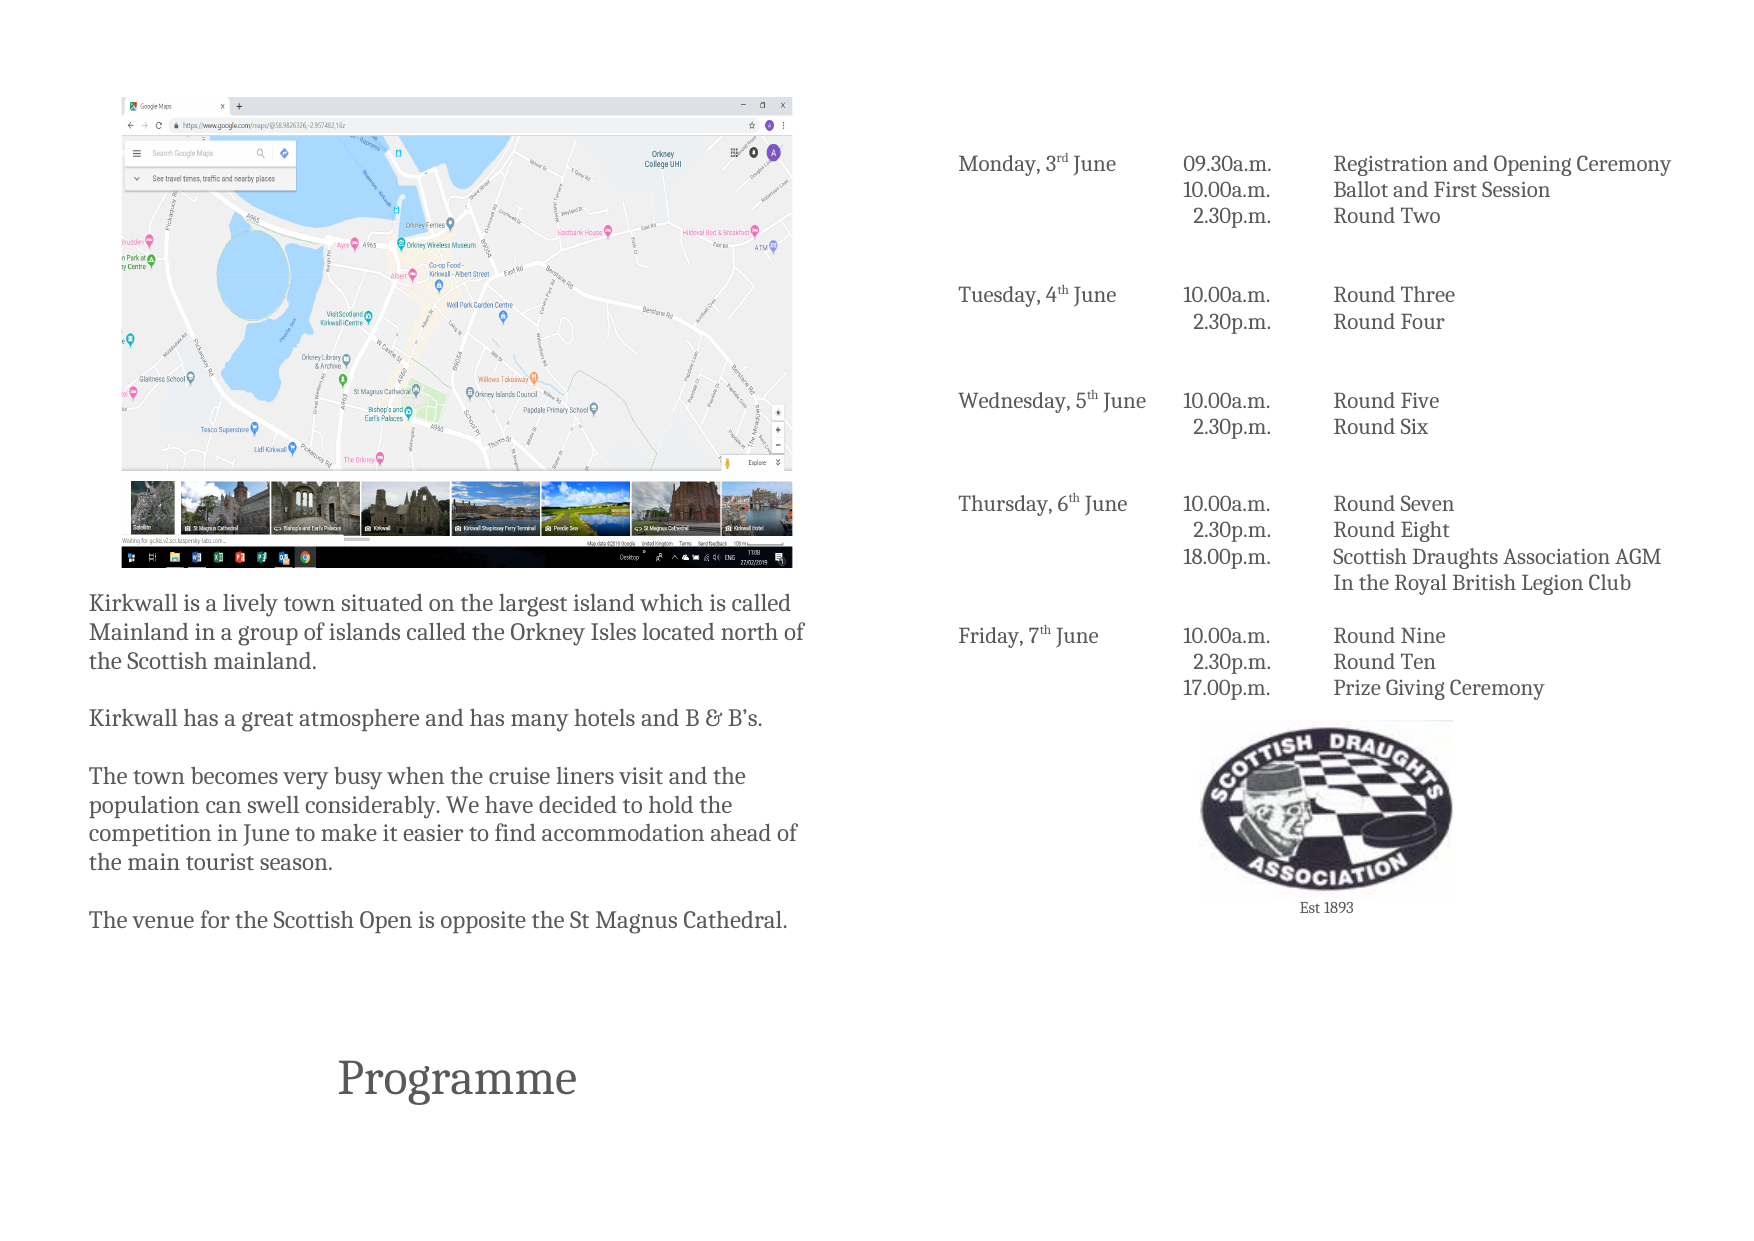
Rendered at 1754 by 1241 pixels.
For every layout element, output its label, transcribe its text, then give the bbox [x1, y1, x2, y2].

text The town becomes very busy when the cruise liners visit and the population can swell considerably. We have decided to hold the competition in June to make it easier to find accommodation ahead of the main tourist season. [89, 762, 825, 877]
text Est 1893 [958, 899, 1695, 918]
text 10.00a.m. Ballot and First Session [958, 177, 1695, 203]
text In the Royal British Legion Club [958, 570, 1695, 596]
text Monday, 3rd June 09.30a.m. Registration and Opening Ceremony [958, 151, 1695, 177]
text 2.30p.m. Round Eight [958, 517, 1695, 543]
text Friday, 7th June 10.00a.m. Round Nine [958, 622, 1695, 649]
text The venue for the Scottish Open is opposite the St Magnus Cathedral. [89, 906, 825, 934]
text 2.30p.m. Round Six [958, 414, 1695, 440]
text Thursday, 6th June 10.00a.m. Round Seven [958, 491, 1695, 517]
text 17.00p.m. Prize Giving Ceremony [958, 675, 1695, 702]
text Kirkwall has a great atmosphere and has many hotels and B & B’s. [89, 704, 825, 733]
text Kirkwall is a lively town situated on the largest island which is called Mainland in a group of islands called the Orkney Isles located north of the Scottish mainland. [89, 589, 825, 676]
picture [1199, 720, 1454, 899]
text Tuesday, 4th June 10.00a.m. Round Three [958, 282, 1695, 309]
text Wednesday, 5th June 10.00a.m. Round Five [958, 388, 1695, 414]
text 18.00p.m. Scottish Draughts Association AGM [958, 543, 1695, 570]
text 2.30p.m. Round Ten [958, 649, 1695, 675]
text 2.30p.m. Round Four [958, 309, 1695, 335]
text Programme [89, 1049, 825, 1107]
text 2.30p.m. Round Two [958, 203, 1695, 229]
picture [121, 97, 793, 568]
